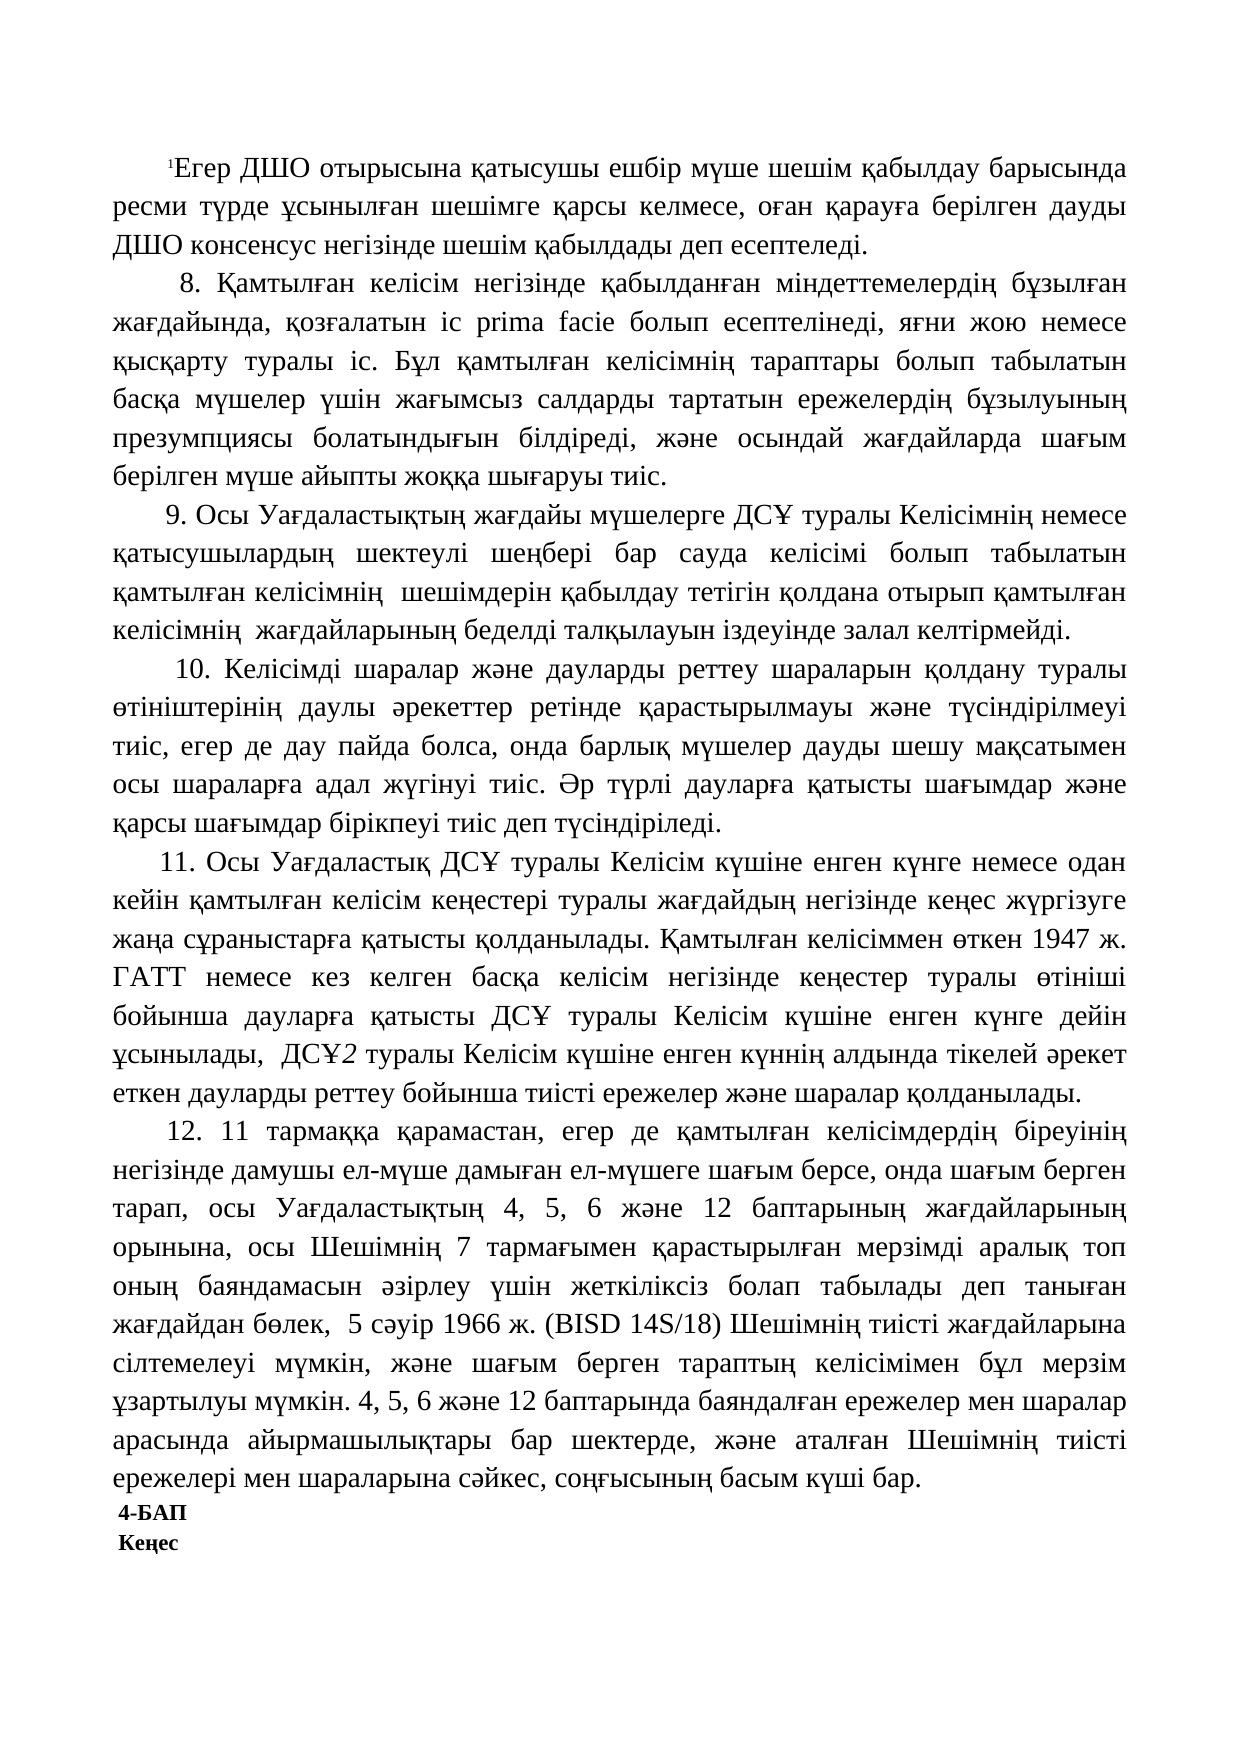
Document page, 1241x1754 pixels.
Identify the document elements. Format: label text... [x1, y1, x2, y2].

text 8. Қамтылған келісім негізінде қабылданған міндеттемелердің бұзылған жағдайында, қозғалатын іс prima facie болып есептелінеді, яғни жою немесе қысқарту туралы іс. Бұл қамтылған келісімнің тараптары болып табылатын басқа мүшелер үшін жағымсыз салдарды тартатын ережелердің бұзылуының презумпциясы болатындығын білдіреді, және осындай жағдайларда шағым берілген мүше айыпты жоққа шығаруы тиіс. [112, 266, 1128, 492]
text 10. Келісімді шаралар және дауларды реттеу шараларын қолдану туралы өтініштерінің даулы әрекеттер ретінде қарастырылмауы және түсіндірілмеуі тиіс, егер де дау пайда болса, онда барлық мүшелер дауды шешу мақсатымен осы шараларға адал жүгінуі тиіс. Әр түрлі дауларға қатысты шағымдар және қарсы шағымдар бірікпеуі тиіс деп түсіндіріледі. [112, 651, 1128, 839]
text 9. Осы Уағдаластықтың жағдайы мүшелерге ДСҰ туралы Келісімнің немесе қатысушылардың шектеулі шеңбері бар сауда келісімі болып табылатын қамтылған келісімнің шешімдерін қабылдау тетігін қолдана отырып қамтылған келісімнің жағдайларының беделді талқылауын іздеуінде залал келтірмейді. [112, 497, 1128, 646]
text 4-БАП [112, 1499, 1128, 1525]
text 12. 11 тармаққа қарамастан, егер де қамтылған келісімдердің біреуінің негізінде дамушы ел-мүше дамыған ел-мүшеге шағым берсе, онда шағым берген тарап, осы Уағдаластықтың 4, 5, 6 және 12 баптарының жағдайларының орынына, осы Шешімнің 7 тармағымен қарастырылған мерзімді аралық топ оның баяндамасын әзірлеу үшін жеткіліксіз болап табылады деп таныған жағдайдан бөлек, 5 сәуір 1966 ж. (BISD 14S/18) Шешімнің тиісті жағдайларына сілтемелеуі мүмкін, және шағым берген тараптың келісімімен бұл мерзім ұзартылуы мүмкін. 4, 5, 6 және 12 баптарында баяндалған ережелер мен шаралар арасында айырмашылықтары бар шектерде, және аталған Шешімнің тиісті ережелері мен шараларына сәйкес, соңғысының басым күші бар. [112, 1113, 1128, 1494]
text 11. Осы Уағдаластық ДСҰ туралы Келісім күшіне енген күнге немесе одан кейін қамтылған келісім кеңестері туралы жағдайдың негізінде кеңес жүргізуге жаңа сұраныстарға қатысты қолданылады. Қамтылған келісіммен өткен 1947 ж. ГАТТ немесе кез келген басқа келісім негізінде кеңестер туралы өтініші бойынша дауларға қатысты ДСҰ туралы Келісім күшіне енген күнге дейін ұсынылады, ДСҰ2 туралы Келісім күшіне енген күннің алдында тікелей әрекет еткен дауларды реттеу бойынша тиісті ережелер және шаралар қолданылады. [112, 844, 1128, 1108]
text 1Егер ДШО отырысына қатысушы ешбір мүше шешім қабылдау барысында ресми түрде ұсынылған шешімге қарсы келмесе, оған қарауға берілген дауды ДШО консенсус негізінде шешім қабылдады деп есептеледі. [112, 150, 1128, 261]
text Кеңес [112, 1529, 1128, 1556]
